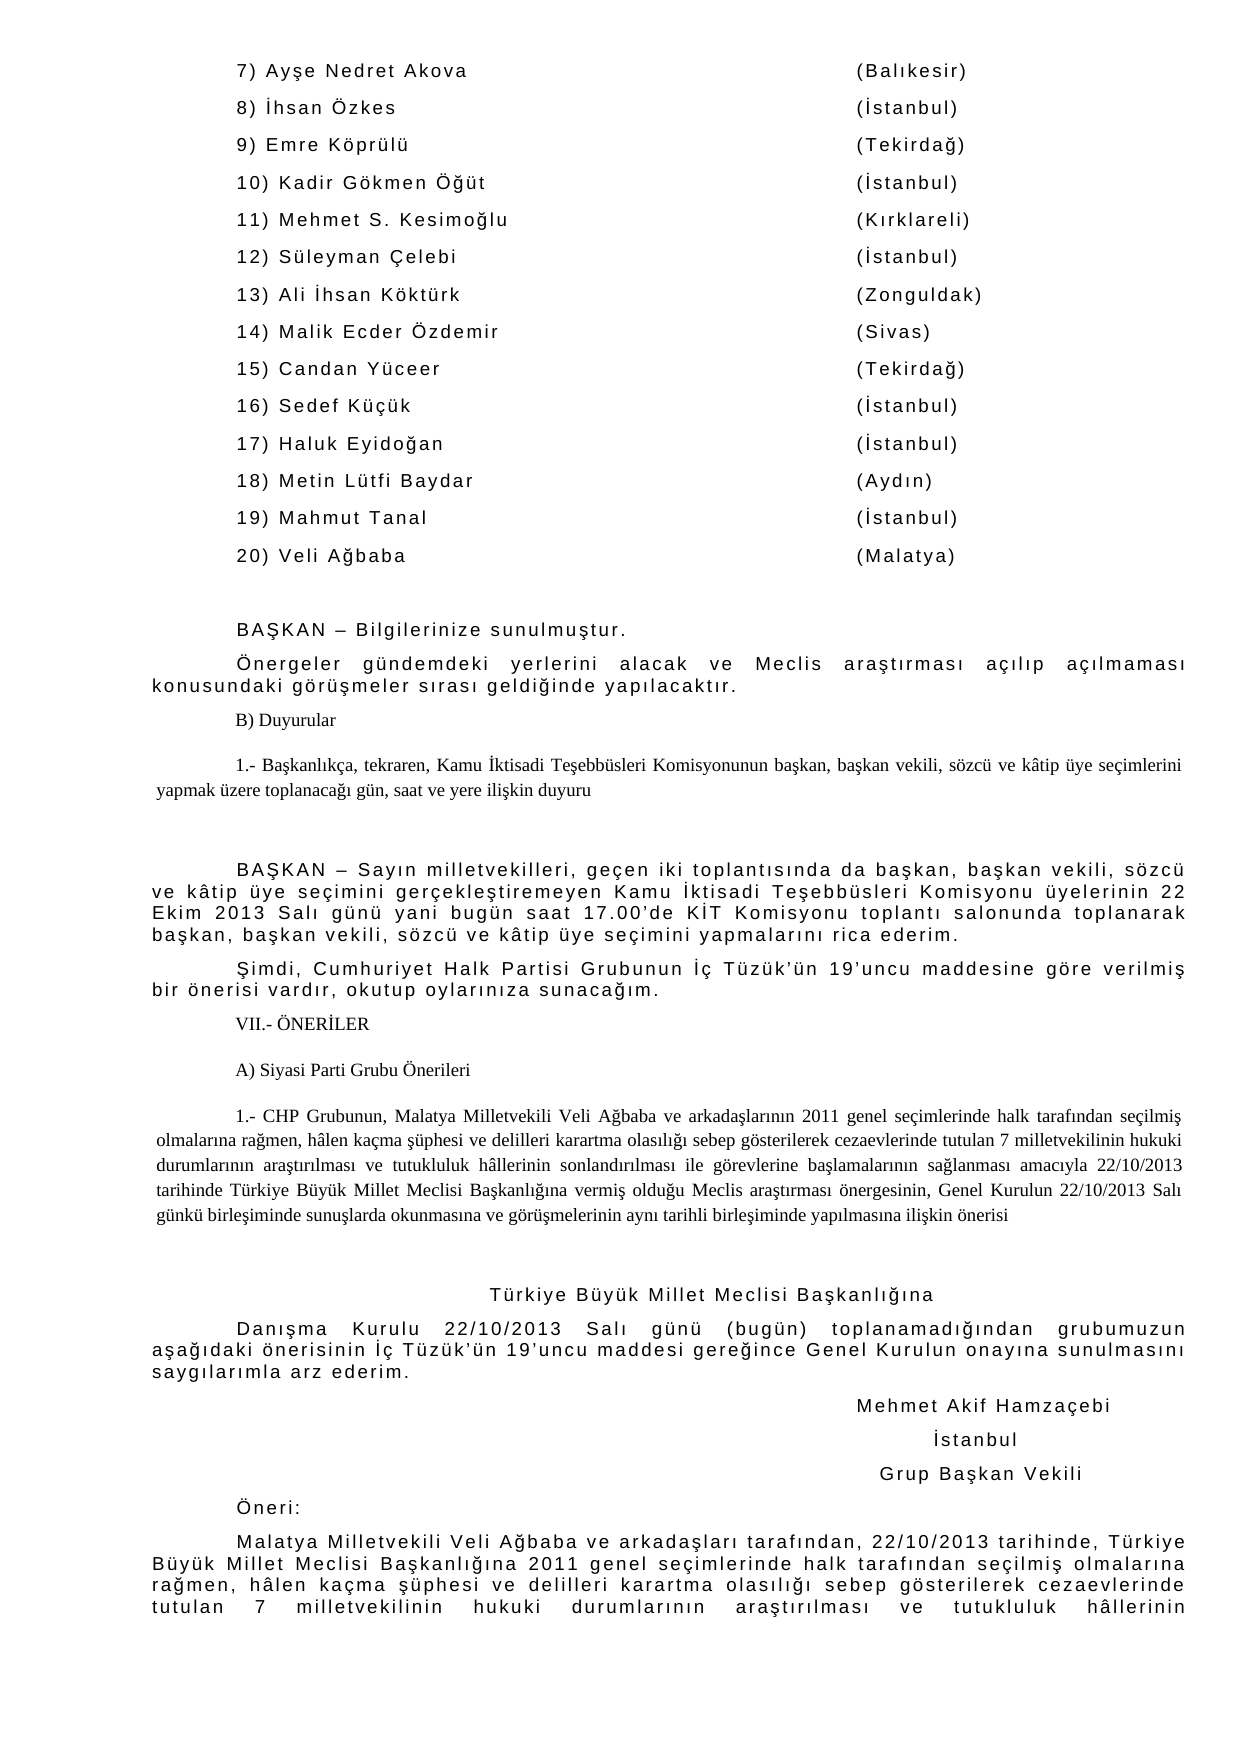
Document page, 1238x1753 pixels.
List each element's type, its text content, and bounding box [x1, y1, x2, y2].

text VII.- ÖNERİLER [156, 1013, 1184, 1035]
text B) Duyurular [156, 709, 1184, 730]
text A) Siyasi Parti Grubu Önerileri [156, 1059, 1184, 1080]
text 9) Emre Köprülü (Tekirdağ) [152, 134, 1186, 156]
text BAŞKAN – Bilgilerinize sunulmuştur. [152, 619, 1186, 641]
text 12) Süleyman Çelebi (İstanbul) [152, 246, 1186, 268]
text Önergeler gündemdeki yerlerini alacak ve Meclis araştırması açılıp açılmaması konusundaki görüşmeler sırası geldiğinde yapılacaktır. [152, 653, 1186, 696]
text 19) Mahmut Tanal (İstanbul) [152, 507, 1186, 529]
text Türkiye Büyük Millet Meclisi Başkanlığına [152, 1283, 1186, 1305]
text 7) Ayşe Nedret Akova (Balıkesir) [152, 60, 1186, 81]
text 20) Veli Ağbaba (Malatya) [152, 544, 1186, 566]
text Grup Başkan Vekili [152, 1463, 1186, 1484]
text Şimdi, Cumhuriyet Halk Partisi Grubunun İç Tüzük’ün 19’uncu maddesine göre verilmiş bir önerisi vardır, okutup oylarınıza sunacağım. [152, 958, 1186, 1001]
text 1.- Başkanlıkça, tekraren, Kamu İktisadi Teşebbüsleri Komisyonunun başkan, başkan vekili, sözcü ve kâtip üye seçimlerini yapmak üzere toplanacağı gün, saat ve yere ilişkin duyuru [156, 754, 1184, 801]
text 11) Mehmet S. Kesimoğlu (Kırklareli) [152, 209, 1186, 230]
text 8) İhsan Özkes (İstanbul) [152, 97, 1186, 118]
text BAŞKAN – Sayın milletvekilleri, geçen iki toplantısında da başkan, başkan vekili, sözcü ve kâtip üye seçimini gerçekleştiremeyen Kamu İktisadi Teşebbüsleri Komisyonu üyelerinin 22 Ekim 2013 Salı günü yani bugün saat 17.00’de KİT Komisyonu toplantı salonunda toplanarak başkan, başkan vekili, sözcü ve kâtip üye seçimini yapmalarını rica ederim. [152, 859, 1186, 945]
text 13) Ali İhsan Köktürk (Zonguldak) [152, 283, 1186, 305]
text 10) Kadir Gökmen Öğüt (İstanbul) [152, 172, 1186, 193]
text İstanbul [152, 1429, 1186, 1450]
text 16) Sedef Küçük (İstanbul) [152, 395, 1186, 417]
text Danışma Kurulu 22/10/2013 Salı günü (bugün) toplanamadığından grubumuzun aşağıdaki önerisinin İç Tüzük’ün 19’uncu maddesi gereğince Genel Kurulun onayına sunulmasını saygılarımla arz ederim. [152, 1317, 1186, 1382]
text 15) Candan Yüceer (Tekirdağ) [152, 358, 1186, 379]
text 1.- CHP Grubunun, Malatya Milletvekili Veli Ağbaba ve arkadaşlarının 2011 genel seçimlerinde halk tarafından seçilmiş olmalarına rağmen, hâlen kaçma şüphesi ve delilleri karartma olasılığı sebep gösterilerek cezaevlerinde tutulan 7 milletvekilinin hukuki durumlarının araştırılması ve tutukluluk hâllerinin sonlandırılması ile görevlerine başlamalarının sağlanması amacıyla 22/10/2013 tarihinde Türkiye Büyük Millet Meclisi Başkanlığına vermiş olduğu Meclis araştırması önergesinin, Genel Kurulun 22/10/2013 Salı günkü birleşiminde sunuşlarda okunmasına ve görüşmelerinin aynı tarihli birleşiminde yapılmasına ilişkin önerisi [156, 1104, 1184, 1225]
text 14) Malik Ecder Özdemir (Sivas) [152, 321, 1186, 342]
text Mehmet Akif Hamzaçebi [152, 1394, 1186, 1416]
text 18) Metin Lütfi Baydar (Aydın) [152, 470, 1186, 491]
text 17) Haluk Eyidoğan (İstanbul) [152, 433, 1186, 454]
text Öneri: [152, 1497, 1186, 1518]
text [152, 1531, 1186, 1617]
